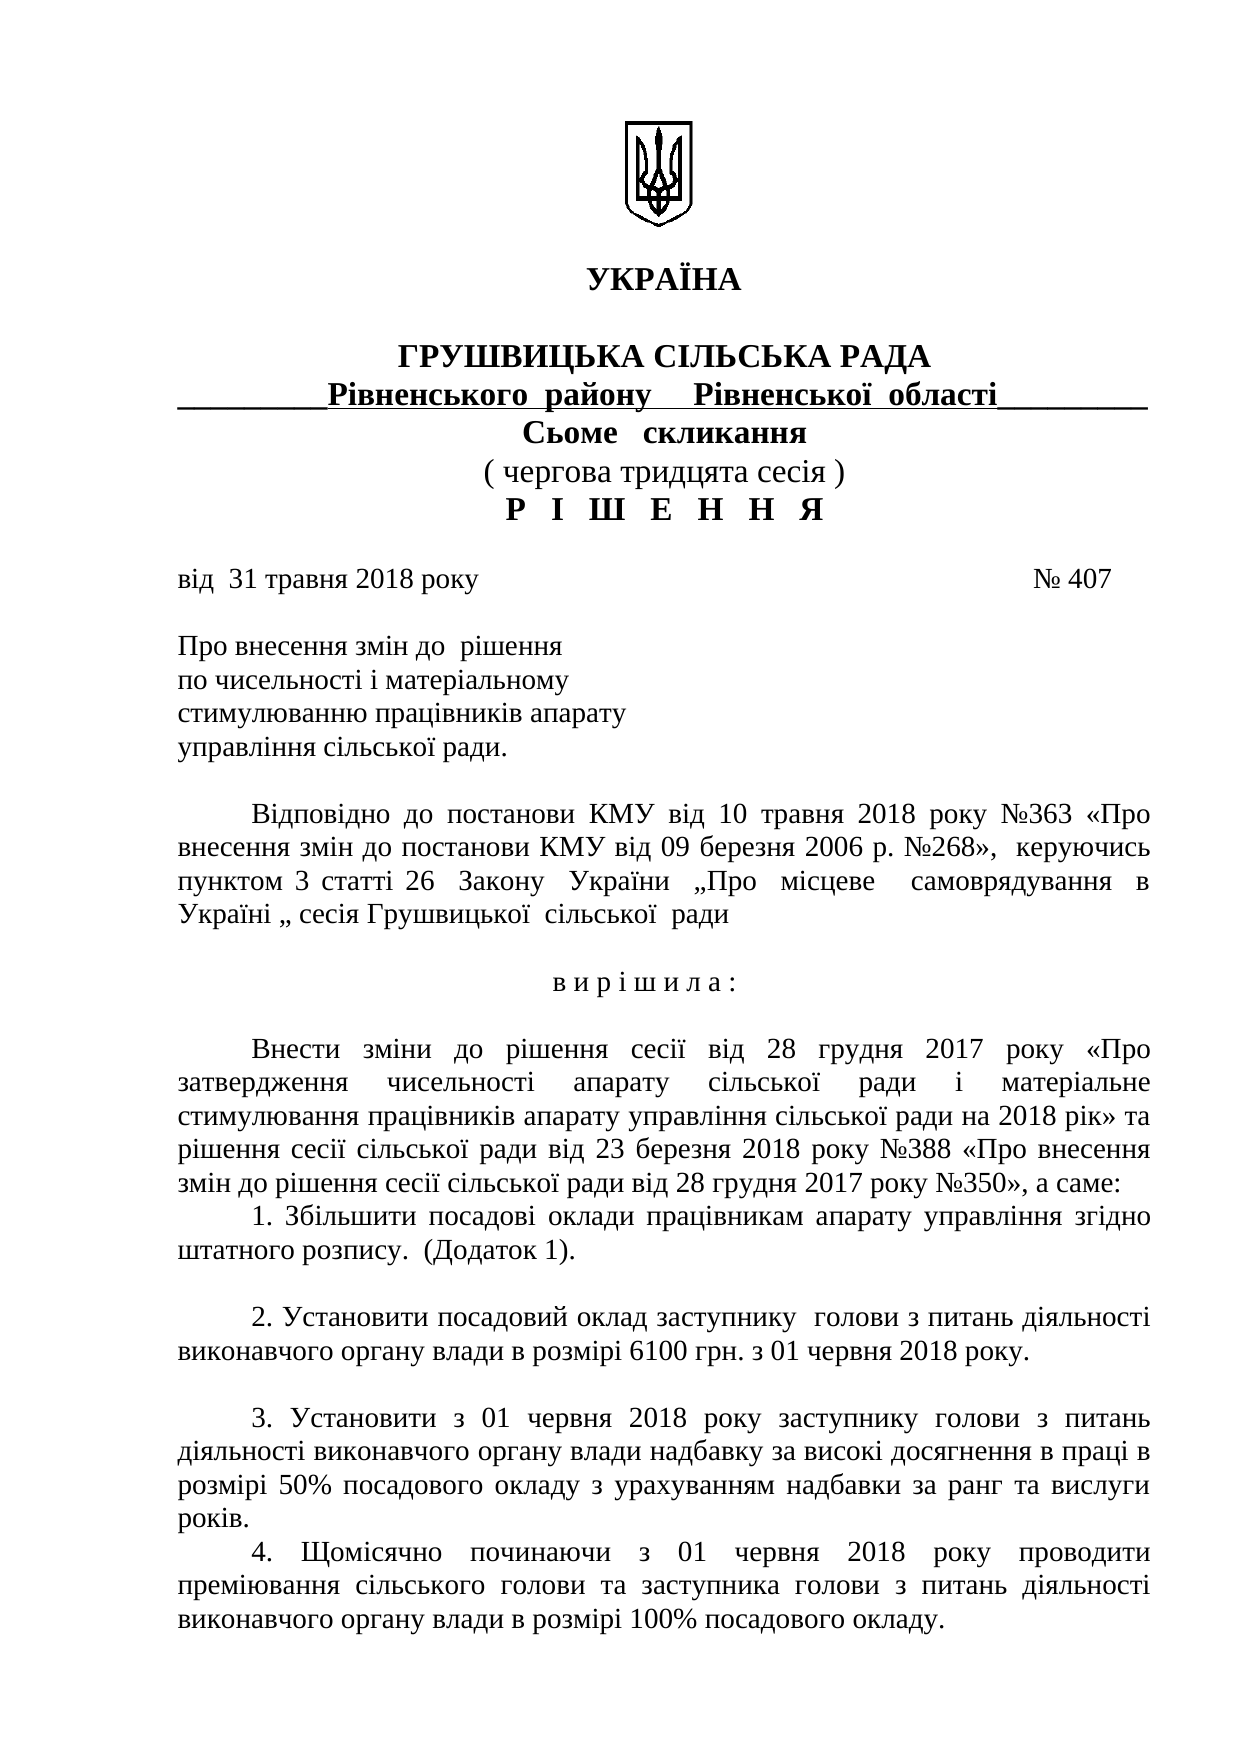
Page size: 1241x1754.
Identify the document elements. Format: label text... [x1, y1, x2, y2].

text УКРАЇНА [177, 259, 1152, 298]
text ГРУШВИЦЬКА СІЛЬСЬКА РАДА [177, 336, 1152, 374]
text стимулюванню працівників апарату [177, 695, 1152, 729]
text _________Рівненського району Рівненської області_________ [177, 374, 1152, 413]
text управління сільської ради. [177, 729, 1152, 762]
picture [621, 118, 696, 231]
text 4. Щомісячно починаючи з 01 червня 2018 року проводити преміювання сільського голови та заступника голови з питань діяльності виконавчого органу влади в розмірі 100% посадового окладу. [177, 1534, 1152, 1634]
text Про внесення змін до рішення [177, 628, 1152, 662]
text по чисельності і матеріальному [177, 662, 1152, 695]
text Р І Ш Е Н Н Я [177, 489, 1152, 528]
text від 31 травня 2018 року № 407 [177, 561, 1152, 595]
text ( чергова тридцята сесія ) [177, 451, 1152, 489]
text 1. Збільшити посадові оклади працівникам апарату управління згідно штатного розпису. (Додаток 1). [177, 1198, 1152, 1266]
text 3. Установити з 01 червня 2018 року заступнику голови з питань діяльності виконавчого органу влади надбавку за високі досягнення в праці в розмірі 50% посадового окладу з урахуванням надбавки за ранг та вислуги років. [177, 1400, 1152, 1534]
text Внести зміни до рішення сесії від 28 грудня 2017 року «Про затвердження чисельності апарату сільської ради і матеріальне стимулювання працівників апарату управління сільської ради на 2018 рік» та рішення сесії сільської ради від 23 березня 2018 року №388 «Про внесення змін до рішення сесії сільської ради від 28 грудня 2017 року №350», а саме: [177, 1031, 1152, 1198]
text Сьоме скликання [177, 413, 1152, 451]
text Відповідно до постанови КМУ від 10 травня 2018 року №363 «Про внесення змін до постанови КМУ від 09 березня 2006 р. №268», керуючись пунктом 3 статті 26 Закону України „Про місцеве самоврядування в Україні „ сесія Грушвицької сільської ради [177, 796, 1152, 930]
text 2. Установити посадовий оклад заступнику голови з питань діяльності виконавчого органу влади в розмірі 6100 грн. з 01 червня 2018 року. [177, 1299, 1152, 1366]
text в и р і ш и л а : [177, 964, 1152, 997]
